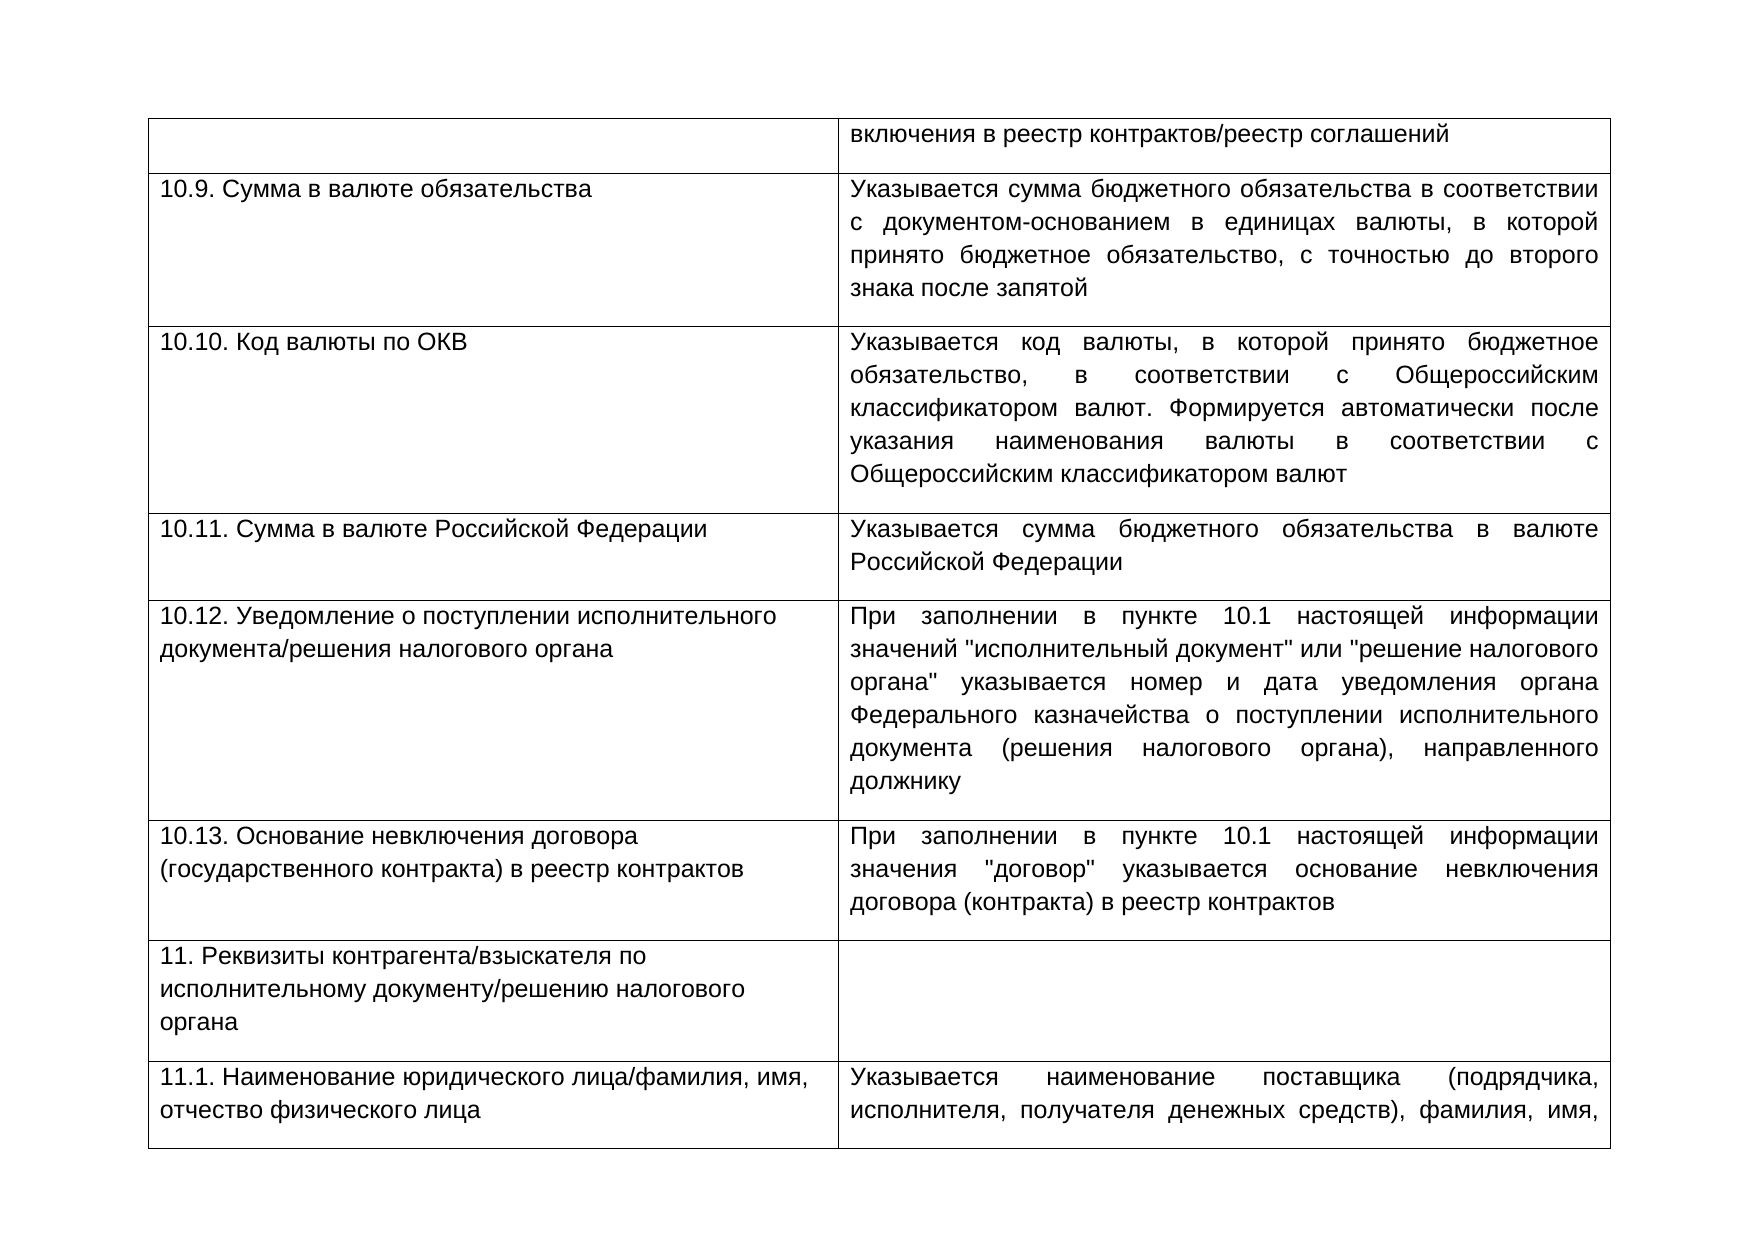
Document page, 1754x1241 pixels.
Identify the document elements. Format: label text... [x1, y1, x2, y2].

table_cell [839, 1062, 1610, 1148]
table_cell 10.11. Сумма в валюте Российской Федерации [149, 514, 838, 600]
table_cell 10.9. Сумма в валюте обязательства [149, 174, 838, 326]
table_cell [149, 1062, 838, 1148]
table_cell При заполнении в пункте 10.1 настоящей информации значения "договор" указывается основание невключения договора (контракта) в реестр контрактов [839, 821, 1610, 940]
table_cell Указывается сумма бюджетного обязательства в валюте Российской Федерации [839, 514, 1610, 600]
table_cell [149, 119, 838, 173]
table_cell При заполнении в пункте 10.1 настоящей информации значений "исполнительный документ" или "решение налогового органа" указывается номер и дата уведомления органа Федерального казначейства о поступлении исполнительного документа (решения налогового органа), направленного должнику [839, 601, 1610, 820]
table_cell [839, 941, 1610, 1061]
table_cell 11. Реквизиты контрагента/взыскателя по исполнительному документу/решению налогового органа [149, 941, 838, 1061]
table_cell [839, 119, 1610, 173]
table_cell 10.10. Код валюты по ОКВ [149, 327, 838, 513]
table_cell Указывается код валюты, в которой принято бюджетное обязательство, в соответствии с Общероссийским классификатором валют. Формируется автоматически после указания наименования валюты в соответствии с Общероссийским классификатором валют [839, 327, 1610, 513]
table_cell 10.12. Уведомление о поступлении исполнительного документа/решения налогового органа [149, 601, 838, 820]
table_cell Указывается сумма бюджетного обязательства в соответствии с документом-основанием в единицах валюты, в которой принято бюджетное обязательство, с точностью до второго знака после запятой [839, 174, 1610, 326]
table_cell 10.13. Основание невключения договора (государственного контракта) в реестр контрактов [149, 821, 838, 940]
